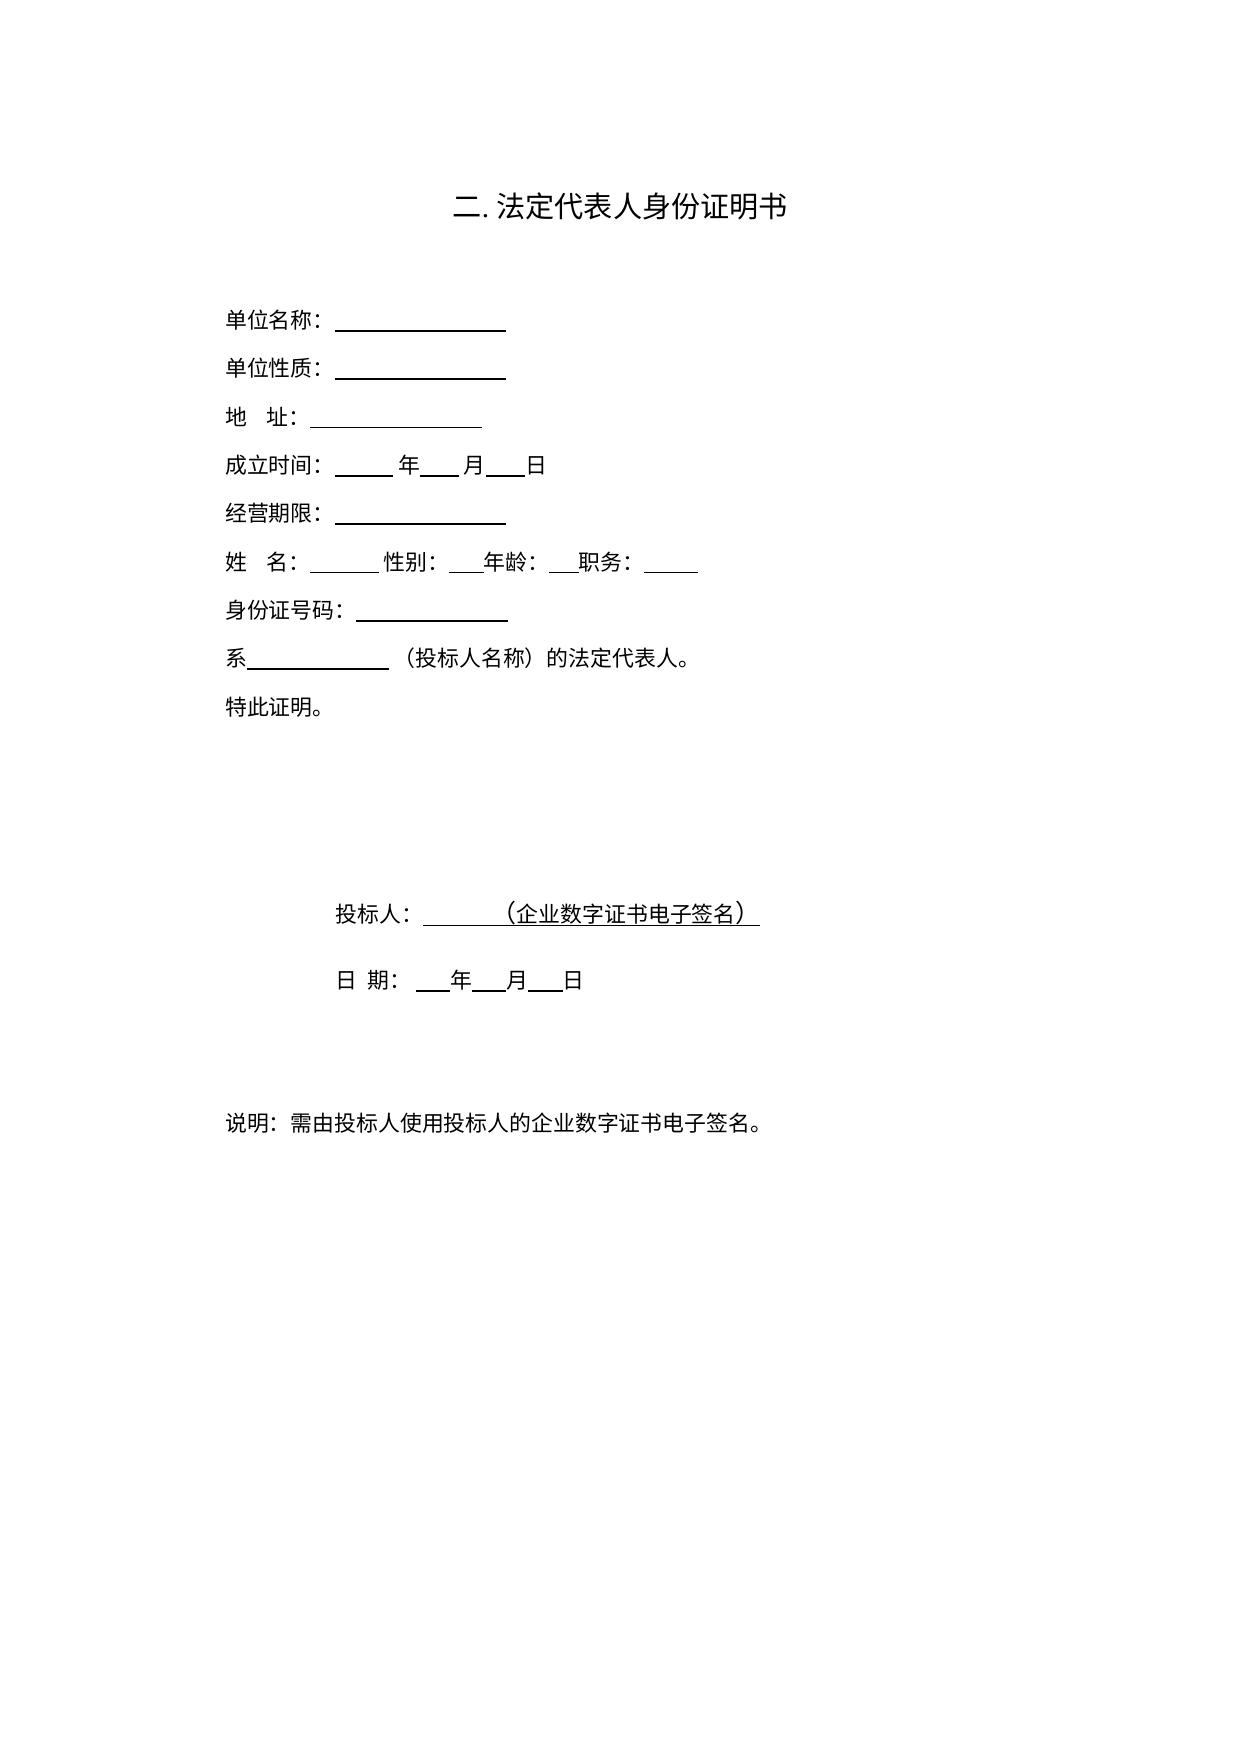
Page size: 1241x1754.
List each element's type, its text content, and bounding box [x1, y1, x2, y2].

text 地 址： [187, 399, 1053, 432]
text 身份证号码： [187, 592, 1053, 625]
text 成立时间： 年 月 日 [187, 447, 1053, 480]
text 姓 名： 性别： 年龄： 职务： [187, 544, 1053, 577]
text 二. 法定代表人身份证明书 [187, 172, 1053, 237]
text 单位名称： [187, 302, 1053, 335]
text 系 （投标人名称）的法定代表人。 [225, 641, 1053, 673]
text 日 期： 年 月 日 [187, 963, 1053, 995]
text 特此证明。 [225, 689, 1053, 722]
text 经营期限： [187, 496, 1053, 528]
text 说明：需由投标人使用投标人的企业数字证书电子签名。 [187, 1106, 1053, 1138]
text 单位性质： [187, 351, 1053, 383]
text 投标人： （企业数字证书电子签名） [187, 879, 1053, 944]
